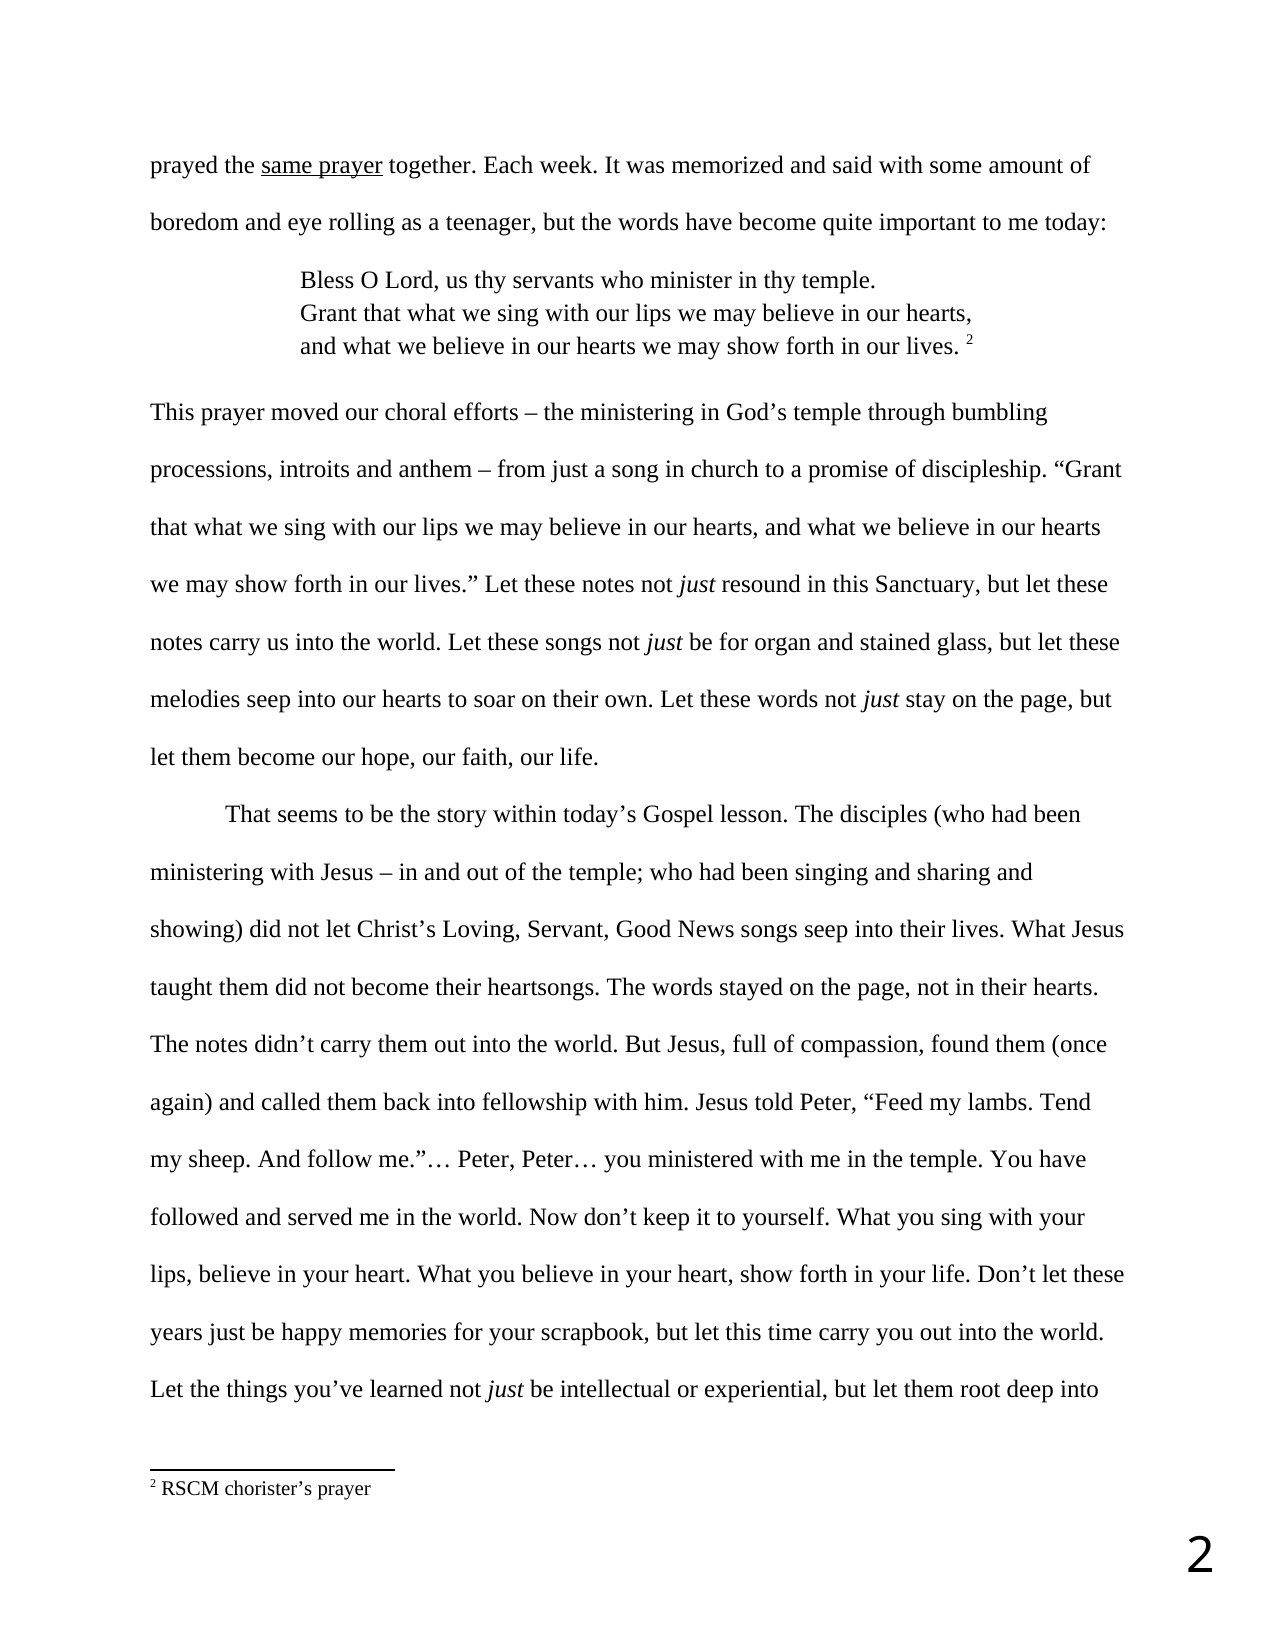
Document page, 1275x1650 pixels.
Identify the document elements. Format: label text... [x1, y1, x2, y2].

text Grant that what we sing with our lips we may believe in our hearts, [225, 298, 1125, 327]
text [150, 799, 1125, 1403]
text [150, 150, 1125, 236]
text and what we believe in our hearts we may show forth in our lives. [225, 331, 1125, 360]
text This prayer moved our choral efforts – the ministering in God’s temple through bumbling processions, introits and anthem – from just a song in church to a promise of discipleship. “Grant that what we sing with our lips we may believe in our hearts, and what we believe in our hearts we may show forth in our lives.” Let these notes not just resound in this Sanctuary, but let these notes carry us into the world. Let these songs not just be for organ and stained glass, but let these melodies seep into our hearts to soar on their own. Let these words not just stay on the page, but let them become our hope, our faith, our life. [150, 397, 1125, 771]
text Bless O Lord, us thy servants who minister in thy temple. [225, 265, 1125, 294]
